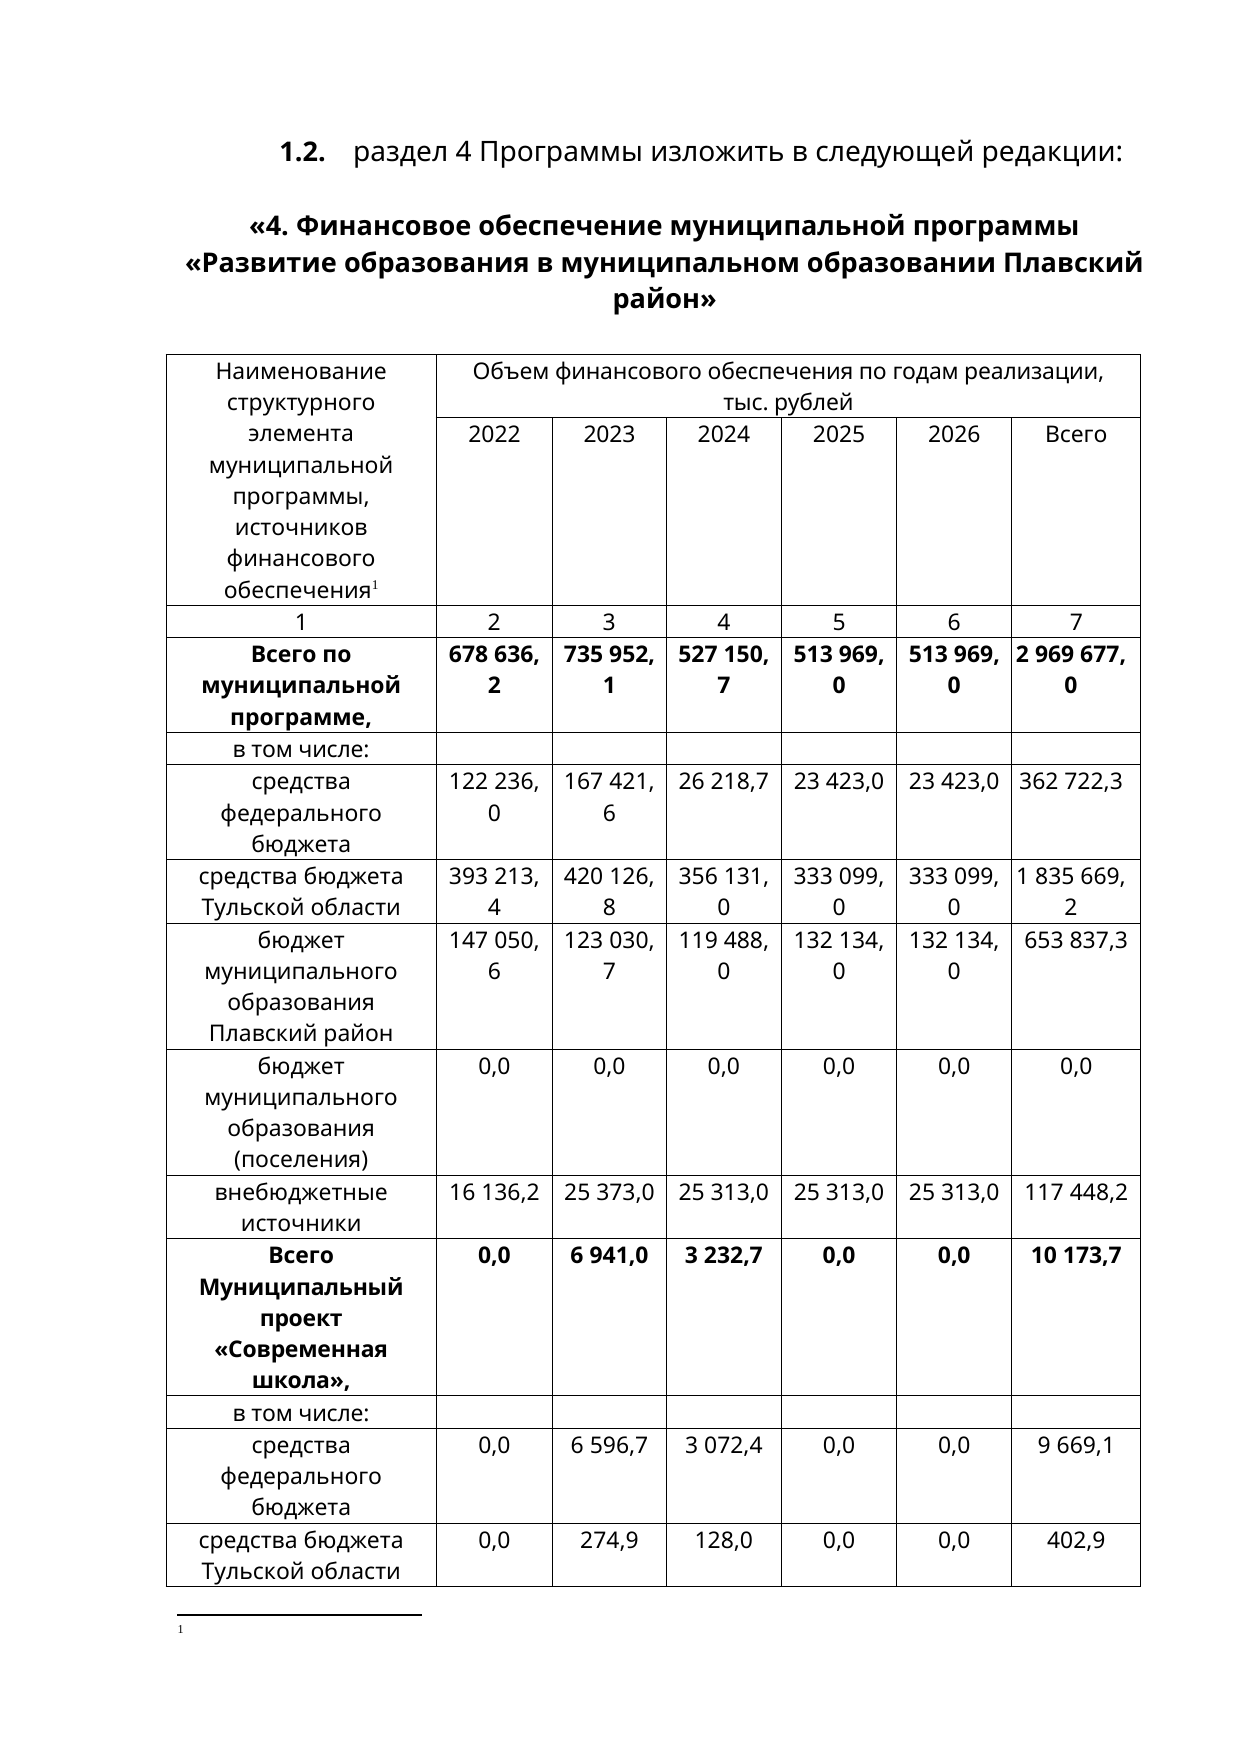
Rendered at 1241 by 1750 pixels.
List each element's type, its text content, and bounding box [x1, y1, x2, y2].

table_cell [437, 733, 552, 764]
table_cell 6 941,0 [553, 1239, 666, 1395]
table_cell 356 131,0 [667, 860, 781, 922]
table_cell 1 835 669,2 [1012, 860, 1140, 922]
table_header Объем финансового обеспечения по годам реализации, тыс. рублей [437, 355, 1140, 417]
table_cell 7 [1012, 606, 1140, 637]
text «4. Финансовое обеспечение муниципальной программы «Развитие образования в муниципальном образовании Плавский район» [177, 206, 1152, 317]
table_cell 23 423,0 [897, 765, 1011, 859]
table_cell [667, 733, 781, 764]
table_cell внебюджетные источники [167, 1176, 436, 1238]
table_cell 117 448,2 [1012, 1176, 1140, 1238]
table_cell 0,0 [1012, 1050, 1140, 1174]
table_cell 362 722,3 [1012, 765, 1140, 859]
table_cell 0,0 [782, 1239, 896, 1395]
table_cell средства бюджета Тульской области [167, 1524, 436, 1586]
table_cell [782, 1396, 896, 1428]
table_cell 0,0 [437, 1524, 552, 1586]
table_cell 167 421,6 [553, 765, 666, 859]
table_cell 393 213,4 [437, 860, 552, 922]
table_cell [1012, 1396, 1140, 1428]
table_cell 2 969 677,0 [1012, 638, 1140, 732]
table_cell 2025 [782, 418, 896, 605]
table_cell 678 636,2 [437, 638, 552, 732]
table_cell 0,0 [897, 1050, 1011, 1174]
table_cell 147 050,6 [437, 924, 552, 1048]
table_cell 0,0 [667, 1050, 781, 1174]
table_cell 2023 [553, 418, 666, 605]
table_cell средства бюджета Тульской области [167, 860, 436, 922]
table_cell 25 373,0 [553, 1176, 666, 1238]
table_cell 420 126,8 [553, 860, 666, 922]
table_cell 735 952,1 [553, 638, 666, 732]
table_cell [782, 733, 896, 764]
table_cell 0,0 [782, 1429, 896, 1522]
table_cell 2024 [667, 418, 781, 605]
table_cell 513 969,0 [782, 638, 896, 732]
table_cell [553, 733, 666, 764]
table_cell 3 232,7 [667, 1239, 781, 1395]
table_cell 25 313,0 [897, 1176, 1011, 1238]
table_cell 0,0 [437, 1429, 552, 1522]
table_cell средства федерального бюджета [167, 765, 436, 859]
table_cell в том числе: [167, 733, 436, 764]
table_cell 0,0 [897, 1429, 1011, 1522]
table_cell 132 134,0 [897, 924, 1011, 1048]
table_cell 2022 [437, 418, 552, 605]
table_cell Всего Муниципальный проект «Современная школа», [167, 1239, 436, 1395]
table_cell 123 030,7 [553, 924, 666, 1048]
table_cell 333 099,0 [897, 860, 1011, 922]
table_cell [1012, 733, 1140, 764]
table_cell 333 099,0 [782, 860, 896, 922]
table_cell 274,9 [553, 1524, 666, 1586]
table_cell 527 150,7 [667, 638, 781, 732]
table_cell 132 134,0 [782, 924, 896, 1048]
table_cell средства федерального бюджета [167, 1429, 436, 1522]
table_cell 3 072,4 [667, 1429, 781, 1522]
table_cell 25 313,0 [667, 1176, 781, 1238]
table_cell Всего по муниципальной программе, [167, 638, 436, 732]
table_cell 0,0 [782, 1524, 896, 1586]
table_cell 128,0 [667, 1524, 781, 1586]
table_cell 26 218,7 [667, 765, 781, 859]
table_cell Всего [1012, 418, 1140, 605]
table_cell [437, 1396, 552, 1428]
table_cell 6 [897, 606, 1011, 637]
table_cell в том числе: [167, 1396, 436, 1428]
table_header Наименование структурного элемента муниципальной программы, источников финансового обеспечения [167, 355, 436, 605]
table_cell 0,0 [782, 1050, 896, 1174]
table_cell [553, 1396, 666, 1428]
table_cell 4 [667, 606, 781, 637]
table_cell 9 669,1 [1012, 1429, 1140, 1522]
table_cell 0,0 [897, 1524, 1011, 1586]
table_cell 402,9 [1012, 1524, 1140, 1586]
table_cell 122 236,0 [437, 765, 552, 859]
table_cell 653 837,3 [1012, 924, 1140, 1048]
table_cell [667, 1396, 781, 1428]
table_cell 6 596,7 [553, 1429, 666, 1522]
table_cell 23 423,0 [782, 765, 896, 859]
table_cell 16 136,2 [437, 1176, 552, 1238]
table_cell 25 313,0 [782, 1176, 896, 1238]
table_cell 0,0 [437, 1239, 552, 1395]
list раздел 4 Программы изложить в следующей редакции: [177, 131, 1152, 169]
table_cell 2026 [897, 418, 1011, 605]
table_cell бюджет муниципального образования (поселения) [167, 1050, 436, 1174]
table_cell 513 969,0 [897, 638, 1011, 732]
table_cell 0,0 [553, 1050, 666, 1174]
table_cell 2 [437, 606, 552, 637]
table_cell 3 [553, 606, 666, 637]
table_cell 0,0 [437, 1050, 552, 1174]
table_cell 1 [167, 606, 436, 637]
table_cell [897, 733, 1011, 764]
table_cell бюджет муниципального образования Плавский район [167, 924, 436, 1048]
table_cell 119 488,0 [667, 924, 781, 1048]
table_cell [897, 1396, 1011, 1428]
table_cell 5 [782, 606, 896, 637]
table_cell 10 173,7 [1012, 1239, 1140, 1395]
table_cell 0,0 [897, 1239, 1011, 1395]
